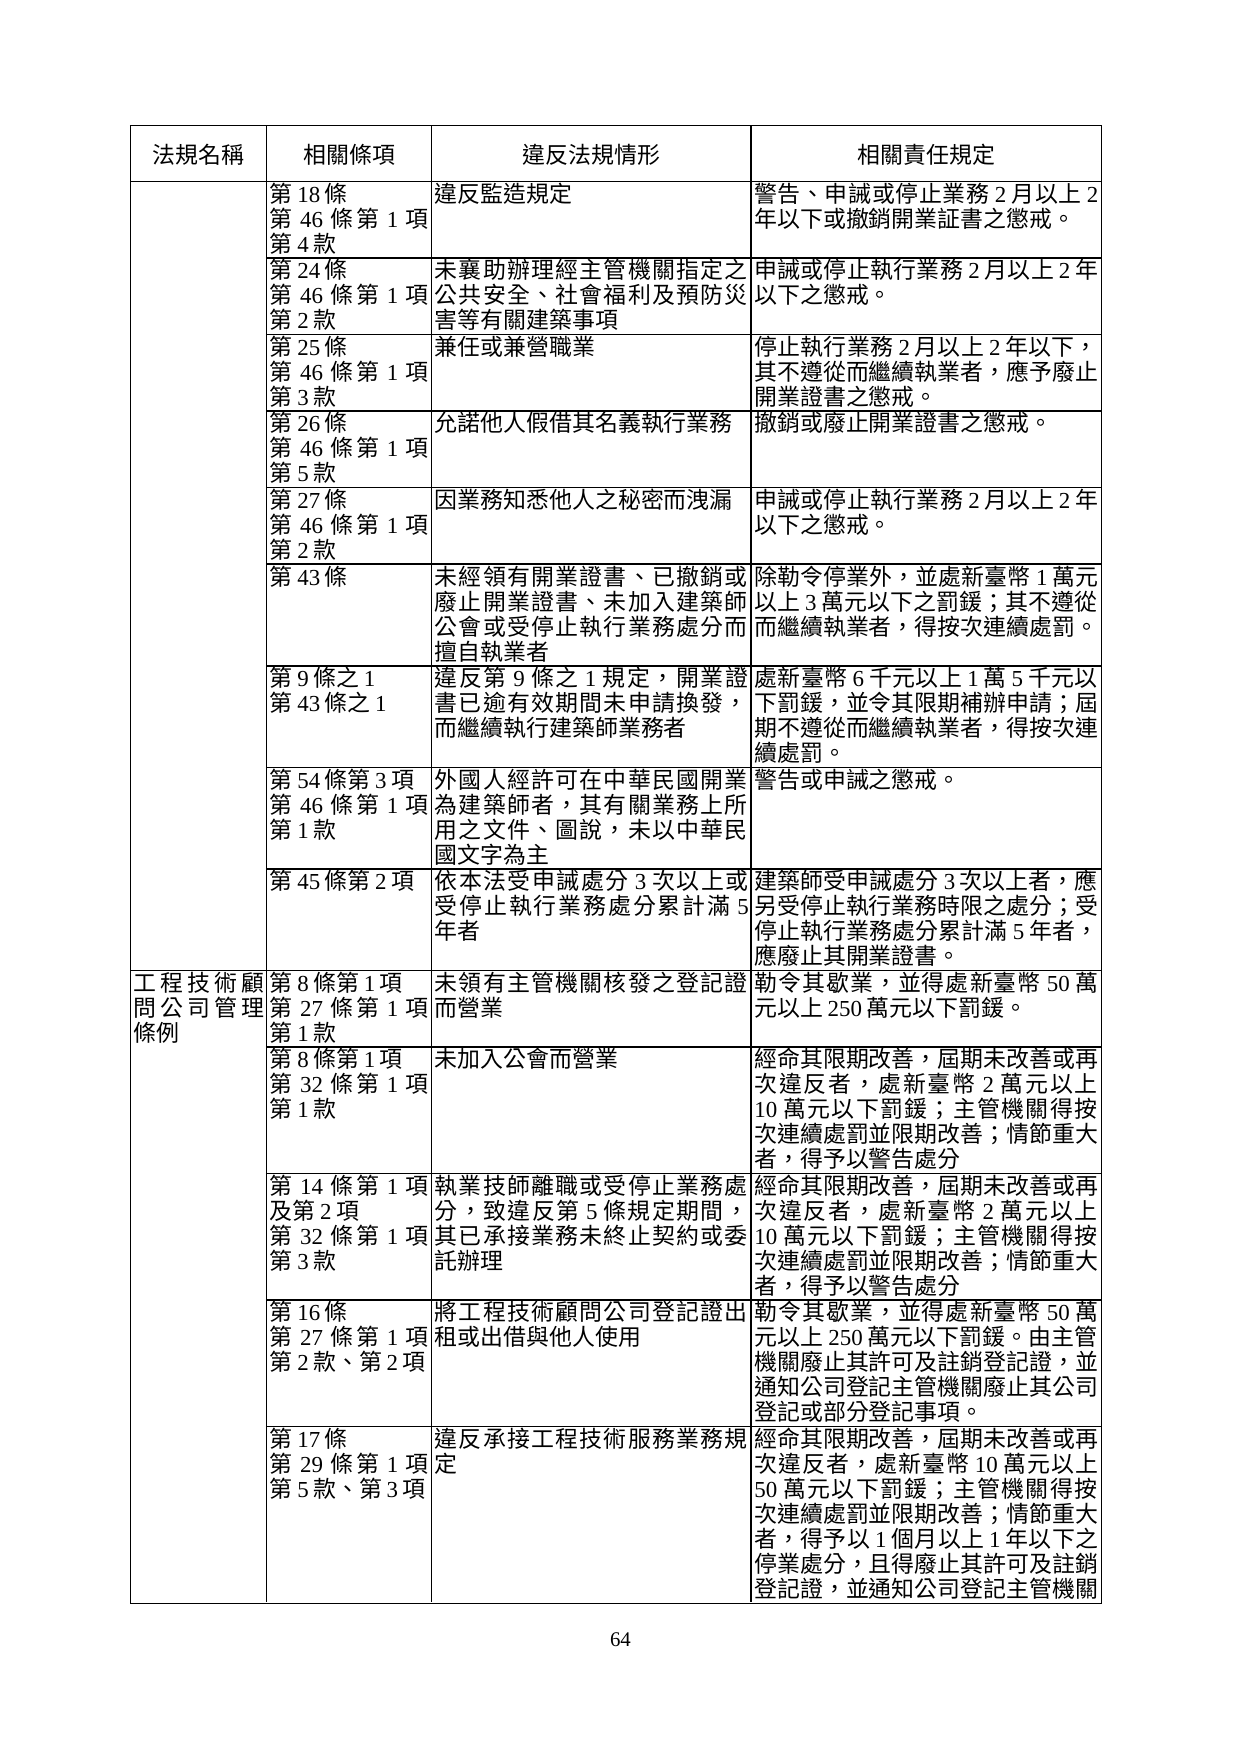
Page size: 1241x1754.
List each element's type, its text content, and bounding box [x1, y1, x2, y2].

table_cell 第27條 第46條第1項第2款 [267, 488, 431, 563]
table_cell 允諾他人假借其名義執行業務 [432, 412, 750, 487]
table_cell 勒令其歇業，並得處新臺幣50萬元以上250萬元以下罰鍰。 [752, 971, 1101, 1046]
table_cell 撤銷或廢止開業證書之懲戒。 [752, 412, 1101, 487]
table_cell 執業技師離職或受停止業務處分，致違反第5條規定期間，其已承接業務未終止契約或委託辦理 [432, 1174, 750, 1299]
table_header 相關條項 [267, 126, 431, 181]
table_cell 申誡或停止執行業務2月以上2年以下之懲戒。 [752, 488, 1101, 563]
table_cell 第16條 第27條第1項第2款、第2項 [267, 1301, 431, 1426]
table_cell 第45條第2項 [267, 870, 431, 969]
table_cell 因業務知悉他人之秘密而洩漏 [432, 488, 750, 563]
table_cell 外國人經許可在中華民國開業為建築師者，其有關業務上所用之文件、圖說，未以中華民國文字為主 [432, 768, 750, 868]
table_cell 違反第9條之1規定，開業證書已逾有效期間未申請換發，而繼續執行建築師業務者 [432, 667, 750, 766]
table_cell 未加入公會而營業 [432, 1048, 750, 1173]
table_cell 未襄助辦理經主管機關指定之公共安全、社會福利及預防災害等有關建築事項 [432, 259, 750, 334]
table_cell 經命其限期改善，屆期未改善或再次違反者，處新臺幣2萬元以上10萬元以下罰鍰；主管機關得按次連續處罰並限期改善；情節重大者，得予以警告處分 [752, 1174, 1101, 1299]
table_cell 第8條第1項 第32條第1項第1款 [267, 1048, 431, 1173]
table_cell 違反承接工程技術服務業務規定 [432, 1427, 750, 1602]
table_cell 兼任或兼營職業 [432, 335, 750, 410]
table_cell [752, 1427, 1101, 1602]
table_cell 處新臺幣6千元以上1萬5千元以下罰鍰，並令其限期補辦申請；屆期不遵從而繼續執業者，得按次連續處罰。 [752, 667, 1101, 766]
table_cell 第17條 第29條第1項第5款、第3項 [267, 1427, 431, 1602]
table_header 法規名稱 [131, 126, 266, 181]
table_cell 勒令其歇業，並得處新臺幣50萬元以上250萬元以下罰鍰。由主管機關廢止其許可及註銷登記證，並通知公司登記主管機關廢止其公司登記或部分登記事項。 [752, 1301, 1101, 1426]
table_cell 第25條 第46條第1項第3款 [267, 335, 431, 410]
table_cell 將工程技術顧問公司登記證出租或出借與他人使用 [432, 1301, 750, 1426]
table_cell 第18條 第46條第1項第4款 [267, 182, 431, 257]
table_cell 依本法受申誡處分3次以上或受停止執行業務處分累計滿5年者 [432, 870, 750, 969]
table_cell 未領有主管機關核發之登記證而營業 [432, 971, 750, 1046]
table_cell 經命其限期改善，屆期未改善或再次違反者，處新臺幣2萬元以上10萬元以下罰鍰；主管機關得按次連續處罰並限期改善；情節重大者，得予以警告處分 [752, 1048, 1101, 1173]
table_cell 除勒令停業外，並處新臺幣1萬元以上3萬元以下之罰鍰；其不遵從而繼續執業者，得按次連續處罰。 [752, 565, 1101, 665]
table_cell 工程技術顧問公司管理條例 [131, 971, 266, 1602]
table_cell 第9條之1 第43條之1 [267, 667, 431, 766]
table_cell 違反監造規定 [432, 182, 750, 257]
table_cell 第54條第3項 第46條第1項第1款 [267, 768, 431, 868]
table_cell 第43條 [267, 565, 431, 665]
table_cell 申誡或停止執行業務2月以上2年以下之懲戒。 [752, 259, 1101, 334]
table_cell 警告或申誡之懲戒。 [752, 768, 1101, 868]
table_cell 第14條第1項及第2項 第32條第1項第3款 [267, 1174, 431, 1299]
table_cell 第26條 第46條第1項第5款 [267, 412, 431, 487]
table_cell 警告、申誡或停止業務2月以上2年以下或撤銷開業証書之懲戒。 [752, 182, 1101, 257]
table_cell 建築師受申誡處分3次以上者，應另受停止執行業務時限之處分；受停止執行業務處分累計滿5年者，應廢止其開業證書。 [752, 870, 1101, 969]
table_cell 未經領有開業證書、已撤銷或廢止開業證書、未加入建築師公會或受停止執行業務處分而擅自執業者 [432, 565, 750, 665]
table_cell 第24條 第46條第1項第2款 [267, 259, 431, 334]
table_header 違反法規情形 [432, 126, 750, 181]
table_header 相關責任規定 [752, 126, 1101, 181]
table_cell 停止執行業務2月以上2年以下，其不遵從而繼續執業者，應予廢止開業證書之懲戒。 [752, 335, 1101, 410]
table_cell 第8條第1項 第27條第1項第1款 [267, 971, 431, 1046]
